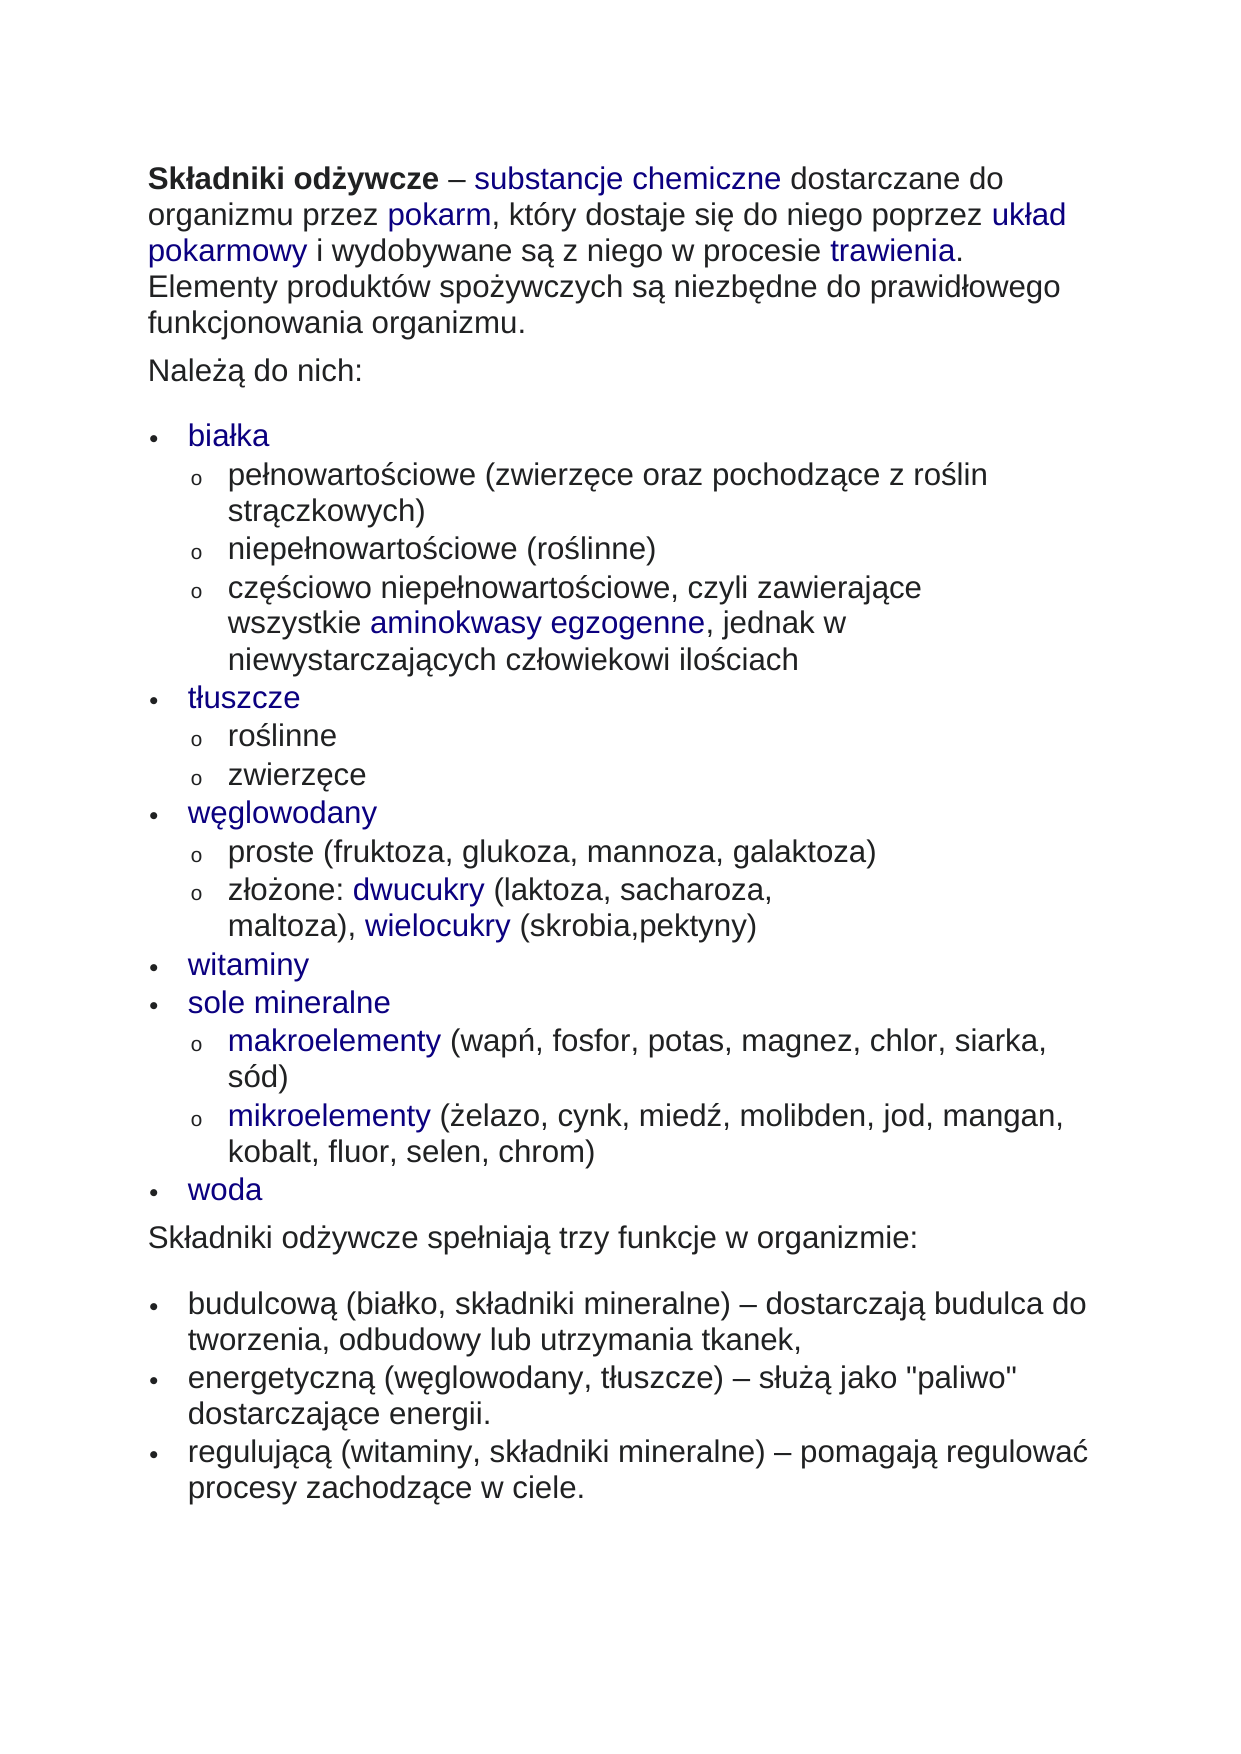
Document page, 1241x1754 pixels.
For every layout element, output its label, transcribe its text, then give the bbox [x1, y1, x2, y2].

list regulującą (witaminy, składniki mineralne) – pomagają regulować procesy zachodzące w ciele. [150, 1433, 1093, 1505]
list makroelementy (wapń, fosfor, potas, magnez, chlor, siarka, sód) [190, 1022, 1093, 1094]
list zwierzęce [190, 756, 1093, 792]
list niepełnowartościowe (roślinne) [190, 530, 1093, 566]
list tłuszcze [150, 679, 1093, 715]
list budulcową (białko, składniki mineralne) – dostarczają budulca do tworzenia, odbudowy lub utrzymania tkanek, [150, 1285, 1093, 1357]
list złożone: dwucukry (laktoza, sacharoza, maltoza), wielocukry (skrobia,pektyny) [190, 871, 1093, 943]
list węglowodany [150, 794, 1093, 830]
list proste (fruktoza, glukoza, mannoza, galaktoza) [190, 833, 1093, 869]
text Składniki odżywcze spełniają trzy funkcje w organizmie: [148, 1219, 1093, 1256]
list witaminy [150, 946, 1093, 981]
list mikroelementy (żelazo, cynk, miedź, molibden, jod, mangan, kobalt, fluor, selen, chrom) [190, 1097, 1093, 1169]
list woda [150, 1171, 1093, 1207]
text Należą do nich: [148, 352, 1093, 388]
list roślinne [190, 717, 1093, 753]
list sole mineralne [150, 984, 1093, 1020]
list energetyczną (węglowodany, tłuszcze) – służą jako "paliwo" dostarczające energii. [150, 1359, 1093, 1431]
list częściowo niepełnowartościowe, czyli zawierające wszystkie aminokwasy egzogenne, jednak w niewystarczających człowiekowi ilościach [190, 569, 1093, 676]
list pełnowartościowe (zwierzęce oraz pochodzące z roślin strączkowych) [190, 456, 1093, 528]
list białka [150, 417, 1093, 453]
text Składniki odżywcze – substancje chemiczne dostarczane do organizmu przez pokarm, który dostaje się do niego poprzez układ pokarmowy i wydobywane są z niego w procesie trawienia. Elementy produktów spożywczych są niezbędne do prawidłowego funkcjonowania organizmu. [148, 160, 1093, 340]
